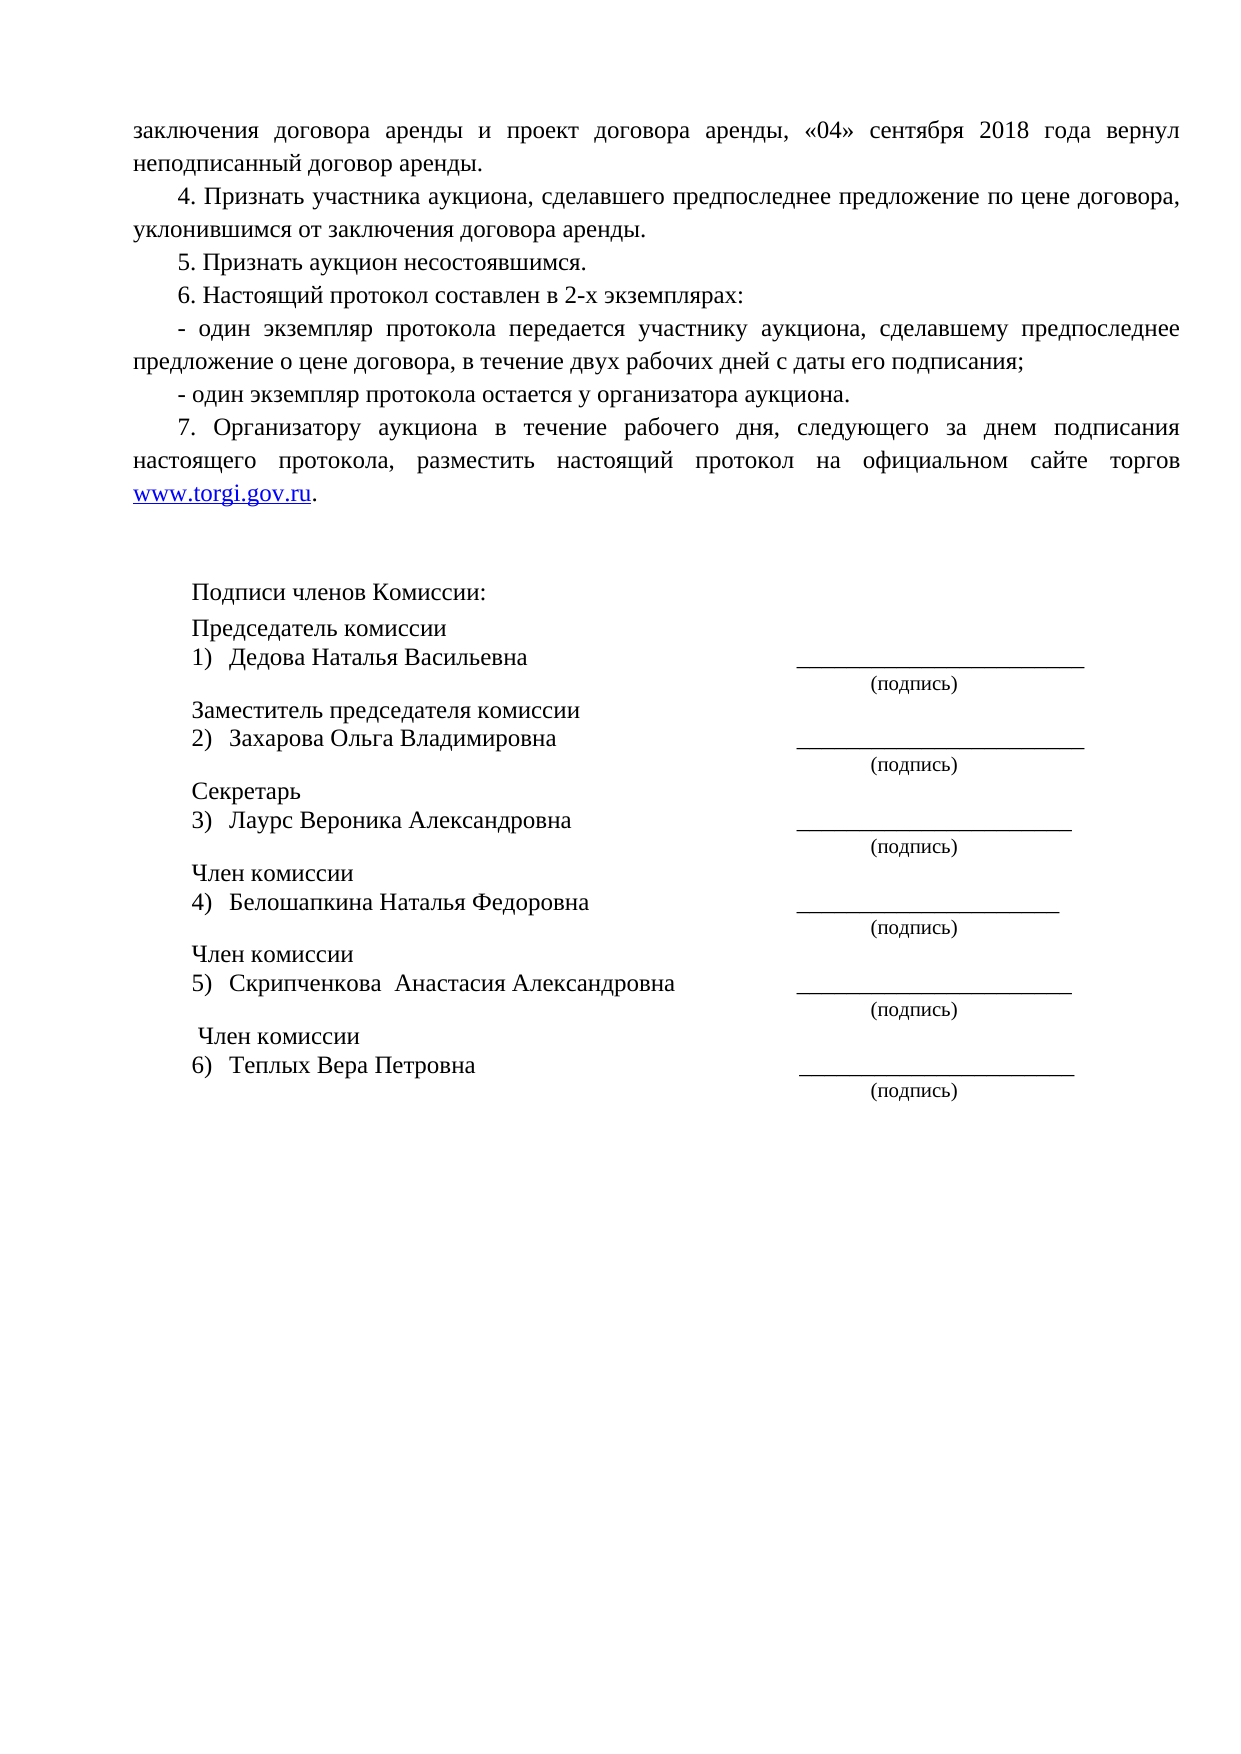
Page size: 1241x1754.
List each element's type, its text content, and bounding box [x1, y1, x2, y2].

list Теплых Вера Петровна ______________________ [191, 1050, 1181, 1078]
text - один экземпляр протокола передается участнику аукциона, сделавшему предпоследнее предложение о цене договора, в течение двух рабочих дней с даты его подписания; [133, 313, 1181, 375]
text Подписи членов Комиссии: [133, 577, 1181, 606]
text (подпись) [191, 997, 1181, 1021]
text (подпись) [870, 671, 1181, 695]
list Лаурс Вероника Александровна ______________________ [191, 805, 1181, 834]
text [133, 115, 1181, 177]
text (подпись) [191, 1078, 1181, 1102]
text 4. Признать участника аукциона, сделавшего предпоследнее предложение по цене договора, уклонившимся от заключения договора аренды. [133, 181, 1181, 243]
text (подпись) [191, 915, 1181, 939]
list Захарова Ольга Владимировна _______________________ [191, 723, 1181, 752]
text (подпись) [191, 834, 1181, 858]
text 5. Признать аукцион несостоявшимся. [133, 247, 1181, 276]
text 7. Организатору аукциона в течение рабочего дня, следующего за днем подписания настоящего протокола, разместить настоящий протокол на официальном сайте торгов www.torgi.gov.ru. [133, 412, 1181, 507]
text Член комиссии [191, 858, 1181, 887]
list Белошапкина Наталья Федоровна _____________________ [191, 887, 1181, 915]
text 6. Настоящий протокол составлен в 2-х экземплярах: [133, 280, 1181, 309]
text Заместитель председателя комиссии [191, 695, 1181, 723]
list Дедова Наталья Васильевна _______________________ [191, 642, 1181, 671]
text - один экземпляр протокола остается у организатора аукциона. [133, 379, 1181, 408]
text Член комиссии [191, 939, 1181, 968]
text Член комиссии [191, 1021, 1181, 1050]
text Председатель комиссии [191, 613, 1181, 642]
text (подпись) [870, 752, 1181, 776]
list Скрипченкова Анастасия Александровна ______________________ [191, 968, 1181, 997]
text Секретарь [191, 776, 1181, 805]
